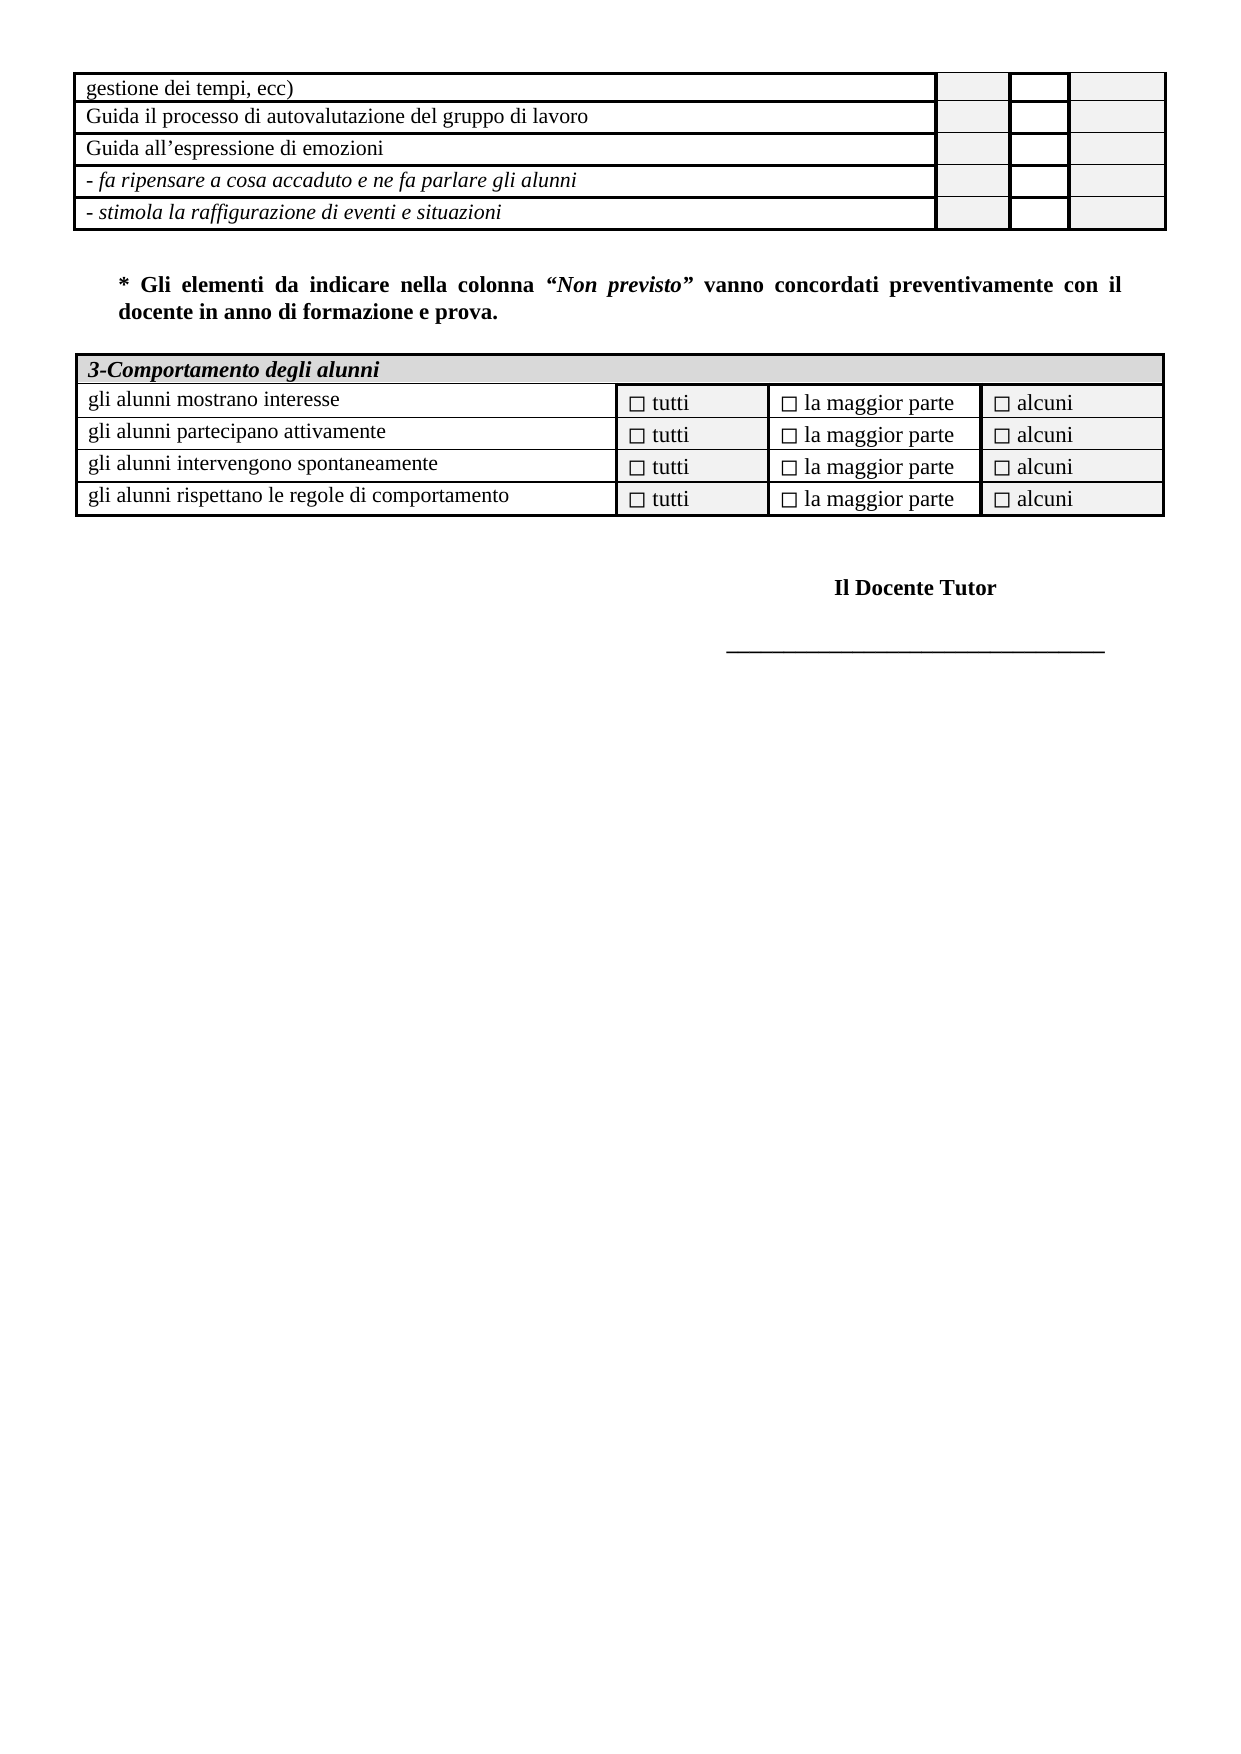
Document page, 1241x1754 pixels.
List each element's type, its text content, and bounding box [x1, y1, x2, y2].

text _________________________________ [709, 629, 1122, 656]
table_cell ◻ tutti [618, 418, 767, 449]
table_cell ◻ la maggior parte [770, 450, 979, 481]
table_cell ◻ tutti [618, 450, 767, 481]
table_cell [1071, 165, 1164, 196]
table_cell gli alunni rispettano le regole di comportamento [78, 483, 615, 514]
table_cell gli alunni partecipano attivamente [78, 418, 615, 449]
table_cell gli alunni intervengono spontaneamente [78, 450, 615, 481]
table_cell [1071, 101, 1164, 132]
table_cell gli alunni mostrano interesse [78, 384, 615, 417]
table_cell [938, 165, 1008, 196]
table_cell [1012, 75, 1067, 100]
table_cell - stimola la raffigurazione di eventi e situazioni [76, 199, 934, 228]
text Il Docente Tutor [709, 574, 1122, 601]
table_cell ◻ alcuni [983, 483, 1162, 514]
table_cell Guida all’espressione di emozioni [76, 135, 934, 164]
table_cell - fa ripensare a cosa accaduto e ne fa parlare gli alunni [76, 167, 934, 196]
text * Gli elementi da indicare nella colonna “Non previsto” vanno concordati preventivamente con il docente in anno di formazione e prova. [118, 271, 1122, 324]
table_cell [1071, 197, 1164, 228]
table_cell ◻ alcuni [983, 450, 1162, 481]
table_header 3-Comportamento degli alunni [78, 356, 1162, 382]
table_cell [1012, 167, 1067, 196]
table_cell [938, 197, 1008, 228]
table_cell [1071, 73, 1164, 100]
table_cell ◻ alcuni [983, 418, 1162, 449]
table_cell ◻ la maggior parte [770, 418, 979, 449]
table_cell ◻ alcuni [983, 386, 1162, 417]
table_cell [938, 133, 1008, 164]
table_cell ◻ tutti [618, 483, 767, 514]
table_cell [1012, 135, 1067, 164]
table_cell [1071, 133, 1164, 164]
table_cell [1012, 103, 1067, 132]
table_cell Guida il processo di autovalutazione del gruppo di lavoro [76, 103, 934, 132]
table_cell ◻ la maggior parte [770, 483, 979, 514]
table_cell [76, 75, 934, 100]
table_cell ◻ la maggior parte [770, 386, 979, 417]
table_cell [938, 73, 1008, 100]
table_cell ◻ tutti [618, 386, 767, 417]
table_cell [938, 101, 1008, 132]
table_cell [1012, 199, 1067, 228]
